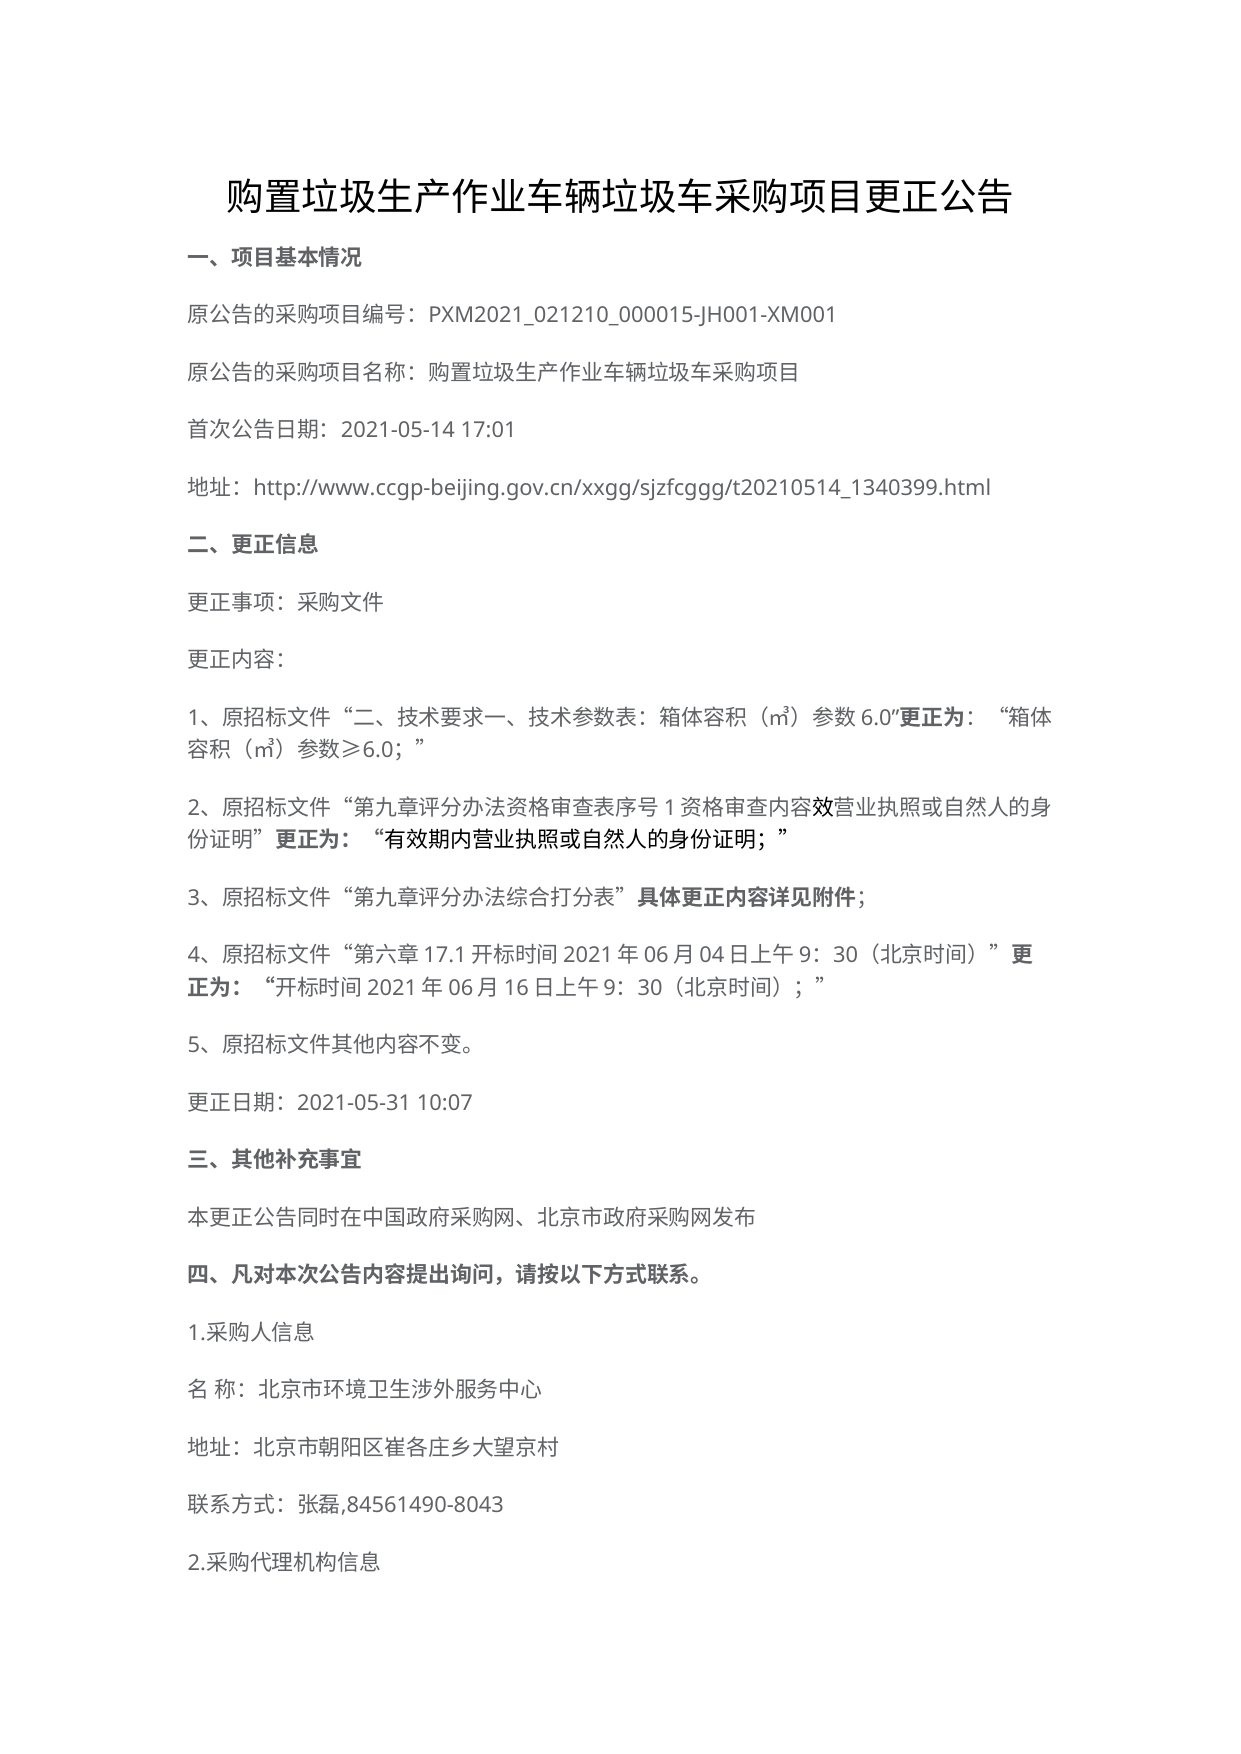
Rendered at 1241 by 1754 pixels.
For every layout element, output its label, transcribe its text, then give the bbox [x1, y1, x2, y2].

text 本更正公告同时在中国政府采购网、北京市政府采购网发布 [187, 1199, 1053, 1232]
text 二、更正信息 [187, 527, 1053, 559]
text 地址：http://www.ccgp-beijing.gov.cn/xxgg/sjzfcggg/t20210514_1340399.html [187, 469, 1053, 502]
text 联系方式：张磊,84561490-8043 [187, 1487, 1053, 1519]
subtitle 购置垃圾生产作业车辆垃圾车采购项目更正公告 [187, 162, 1053, 227]
text 更正事项：采购文件 [187, 584, 1053, 617]
text 原公告的采购项目名称：购置垃圾生产作业车辆垃圾车采购项目 [187, 354, 1053, 387]
text 2.采购代理机构信息 [187, 1544, 1053, 1577]
text 首次公告日期：2021-05-14 17:01 [187, 412, 1053, 444]
text 更正日期：2021-05-31 10:07 [187, 1084, 1053, 1117]
text 4、原招标文件“第六章17.1开标时间2021年06月04日上午9：30（北京时间）”更正为：“开标时间2021年 06月16日上午9：30（北京时间）；” [187, 937, 1053, 1002]
text 原公告的采购项目编号：PXM2021_021210_000015-JH001-XM001 [187, 297, 1053, 329]
text 3、原招标文件“第九章评分办法综合打分表”具体更正内容详见附件； [187, 879, 1053, 912]
text 更正内容： [187, 642, 1053, 674]
text 名 称：北京市环境卫生涉外服务中心 [187, 1372, 1053, 1404]
text 2、原招标文件“第九章评分办法资格审查表序号1资格审查内容效营业执照或自然人的身份证明”更正为：“有效期内营业执照或自然人的身份证明；” [187, 789, 1053, 854]
text 地址：北京市朝阳区崔各庄乡大望京村 [187, 1429, 1053, 1462]
text 1、原招标文件“二、技术要求一、技术参数表：箱体容积（㎥）参数6.0”更正为：“箱体容积（㎥）参数≥6.0；” [187, 699, 1053, 764]
text 一、项目基本情况 [187, 239, 1053, 272]
text 四、凡对本次公告内容提出询问，请按以下方式联系。 [187, 1257, 1053, 1289]
text 5、原招标文件其他内容不变。 [187, 1027, 1053, 1059]
text 1.采购人信息 [187, 1314, 1053, 1347]
text 三、其他补充事宜 [187, 1142, 1053, 1174]
